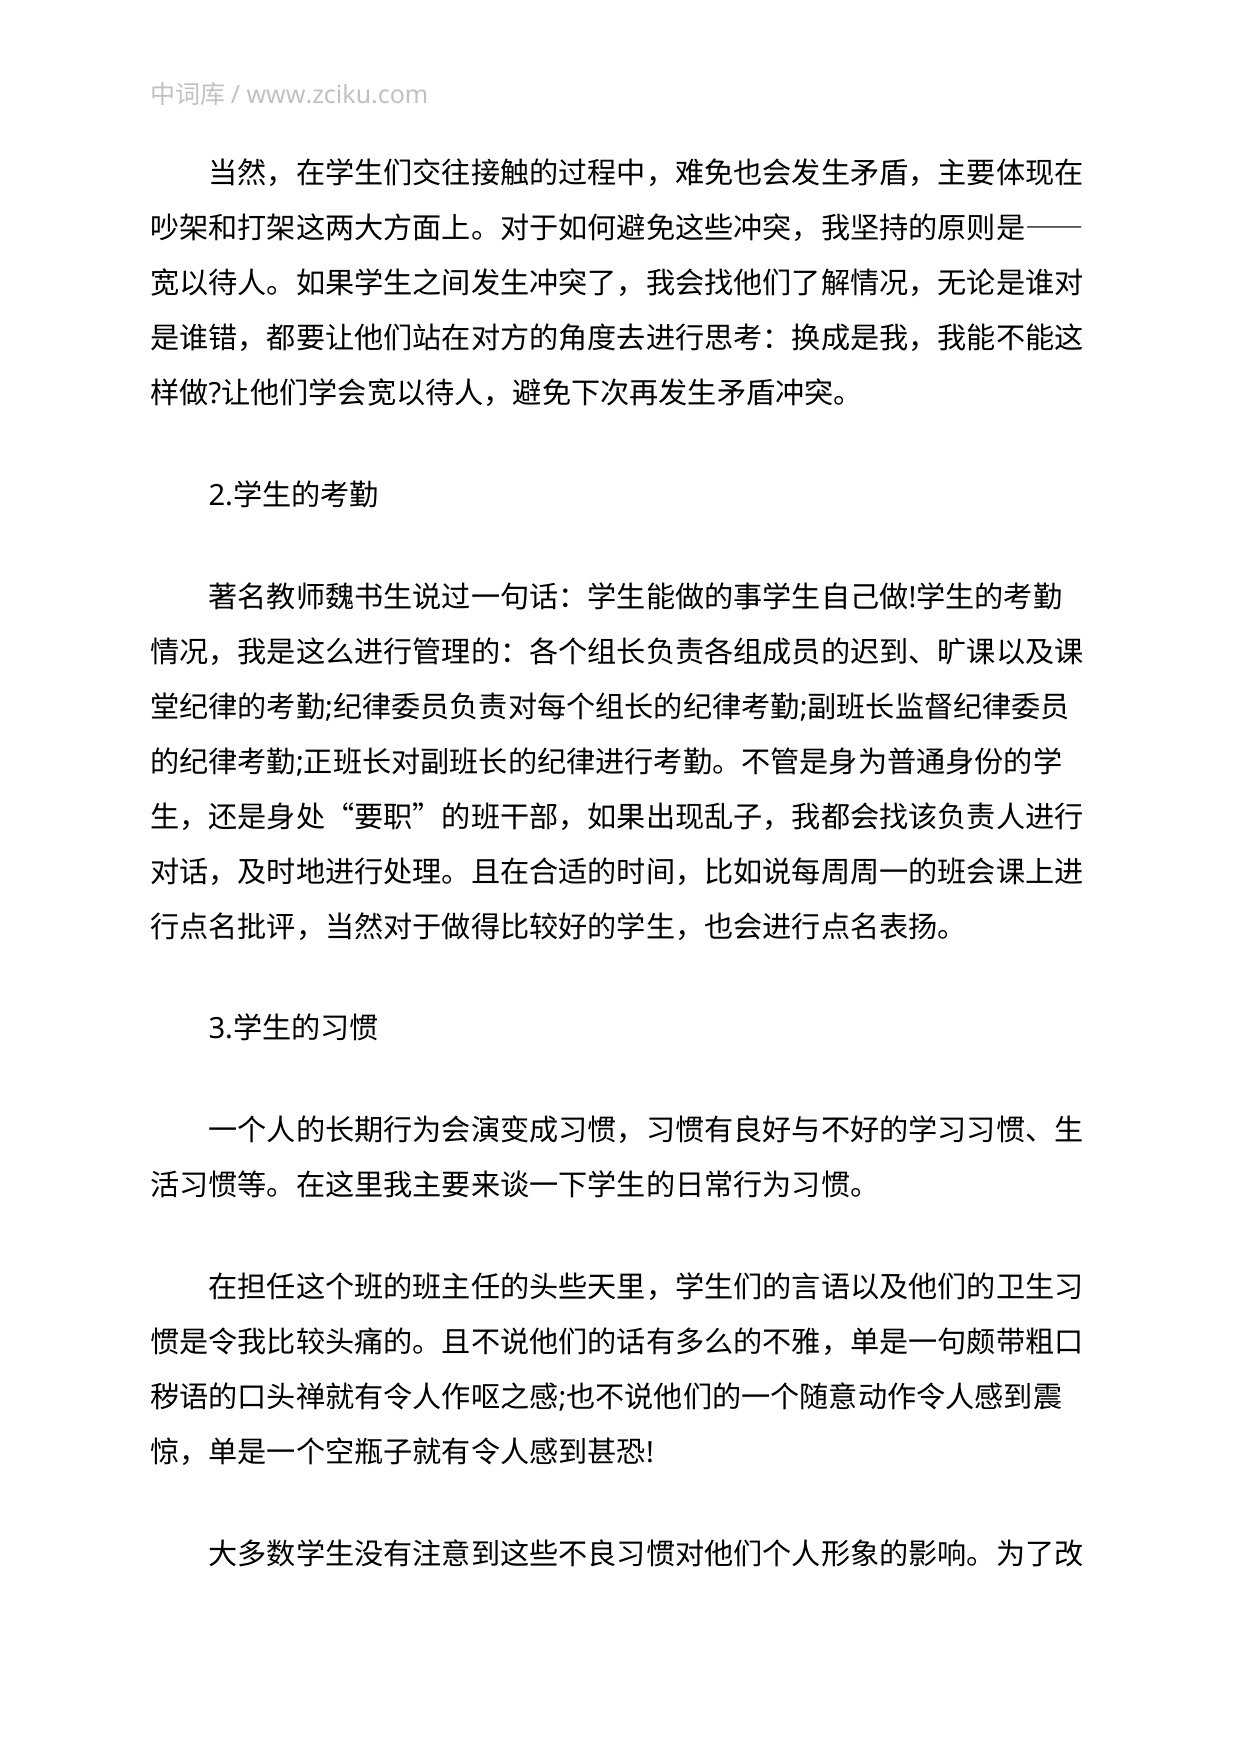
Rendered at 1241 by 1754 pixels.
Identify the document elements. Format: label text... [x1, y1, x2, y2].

text 一个人的长期行为会演变成习惯，习惯有良好与不好的学习习惯、生活习惯等。在这里我主要来谈一下学生的日常行为习惯。 [150, 1107, 1090, 1204]
text 2.学生的考勤 [150, 472, 1090, 514]
text 当然，在学生们交往接触的过程中，难免也会发生矛盾，主要体现在吵架和打架这两大方面上。对于如何避免这些冲突，我坚持的原则是——宽以待人。如果学生之间发生冲突了，我会找他们了解情况，无论是谁对是谁错，都要让他们站在对方的角度去进行思考：换成是我，我能不能这样做?让他们学会宽以待人，避免下次再发生矛盾冲突。 [150, 150, 1090, 412]
text 3.学生的习惯 [150, 1005, 1090, 1047]
text 著名教师魏书生说过一句话：学生能做的事学生自己做!学生的考勤情况，我是这么进行管理的：各个组长负责各组成员的迟到、旷课以及课堂纪律的考勤;纪律委员负责对每个组长的纪律考勤;副班长监督纪律委员的纪律考勤;正班长对副班长的纪律进行考勤。不管是身为普通身份的学生，还是身处“要职”的班干部，如果出现乱子，我都会找该负责人进行对话，及时地进行处理。且在合适的时间，比如说每周周一的班会课上进行点名批评，当然对于做得比较好的学生，也会进行点名表扬。 [150, 573, 1090, 946]
text 在担任这个班的班主任的头些天里，学生们的言语以及他们的卫生习惯是令我比较头痛的。且不说他们的话有多么的不雅，单是一句颇带粗口秽语的口头禅就有令人作呕之感;也不说他们的一个随意动作令人感到震惊，单是一个空瓶子就有令人感到甚恐! [150, 1264, 1090, 1471]
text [150, 1530, 1090, 1573]
